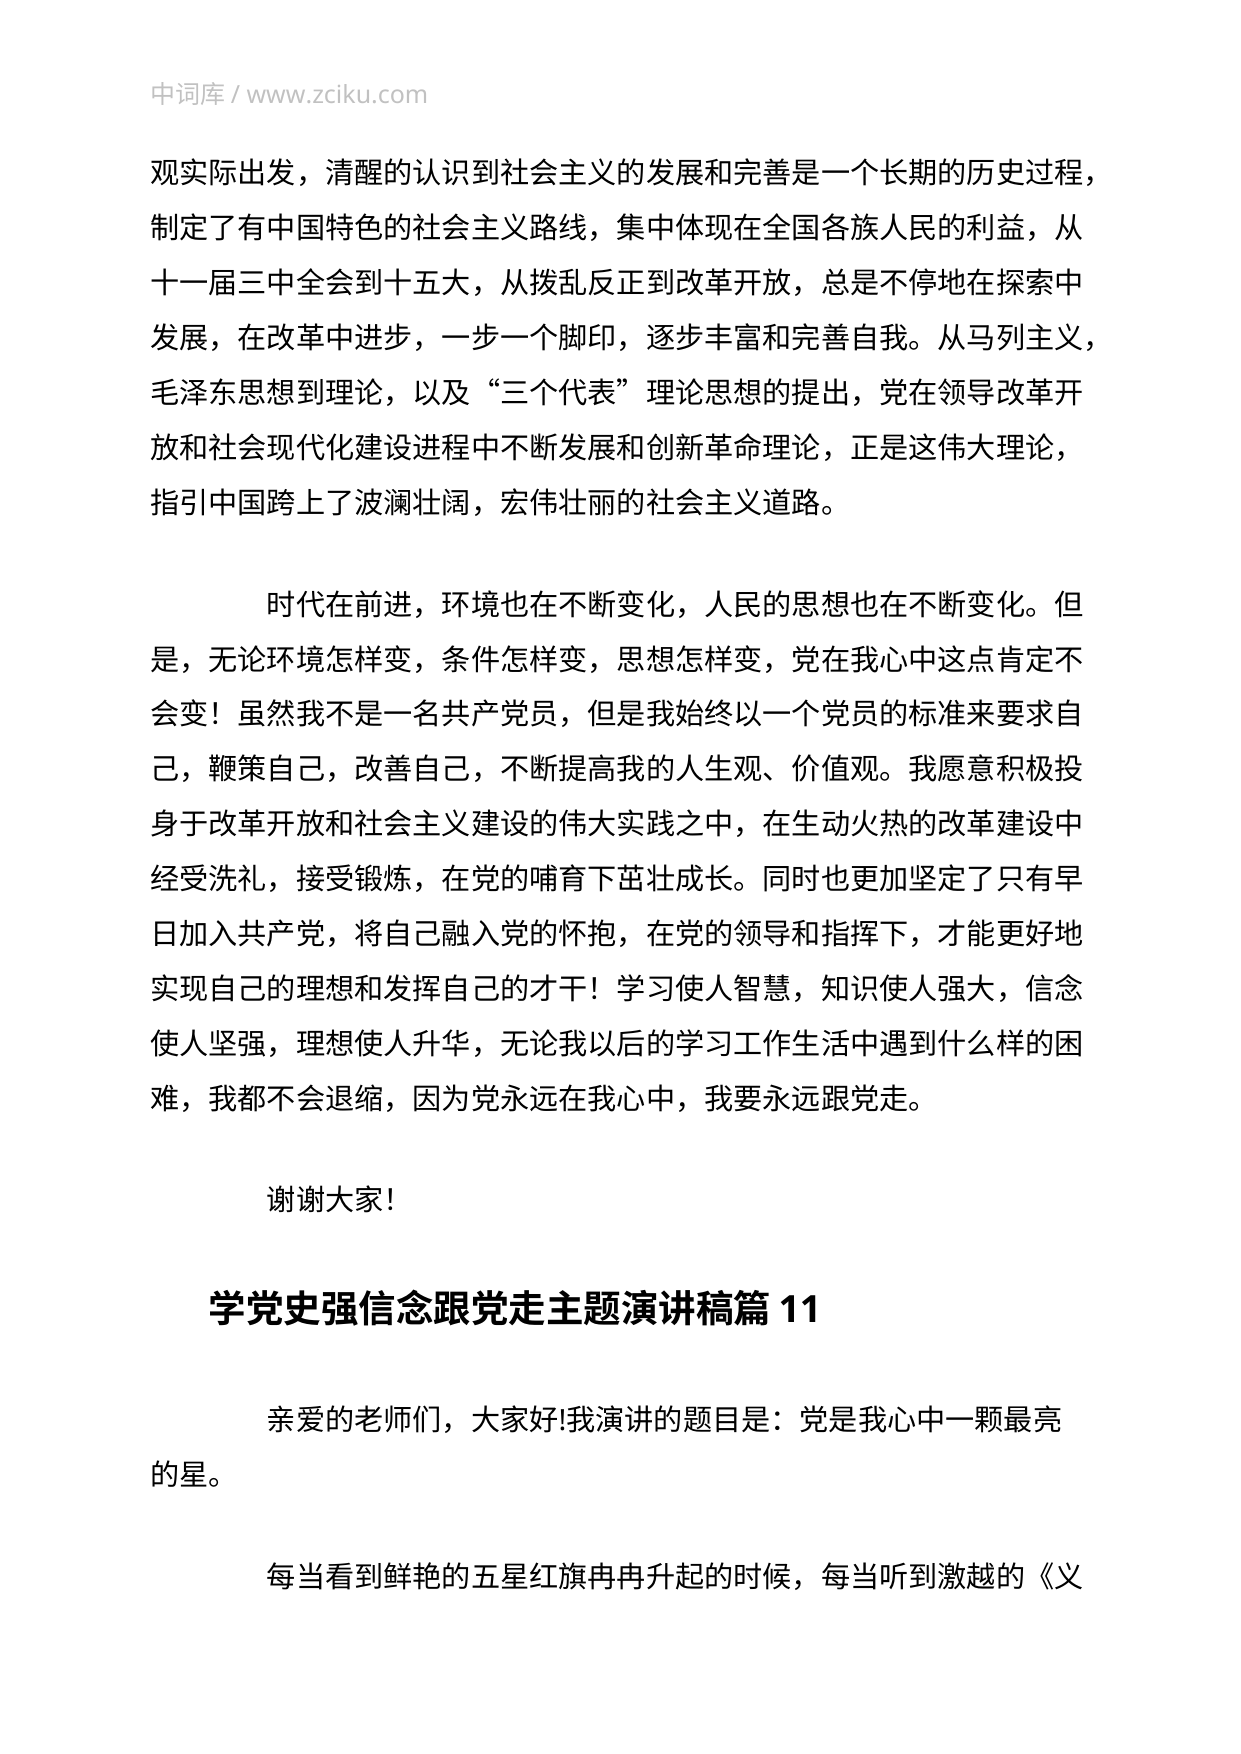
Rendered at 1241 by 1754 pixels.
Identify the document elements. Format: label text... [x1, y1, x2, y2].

text 时代在前进，环境也在不断变化，人民的思想也在不断变化。但是，无论环境怎样变，条件怎样变，思想怎样变，党在我心中这点肯定不会变！虽然我不是一名共产党员，但是我始终以一个党员的标准来要求自己，鞭策自己，改善自己，不断提高我的人生观、价值观。我愿意积极投身于改革开放和社会主义建设的伟大实践之中，在生动火热的改革建设中经受洗礼，接受锻炼，在党的哺育下茁壮成长。同时也更加坚定了只有早日加入共产党，将自己融入党的怀抱，在党的领导和指挥下，才能更好地实现自己的理想和发挥自己的才干！学习使人智慧，知识使人强大，信念使人坚强，理想使人升华，无论我以后的学习工作生活中遇到什么样的困难，我都不会退缩，因为党永远在我心中，我要永远跟党走。 [150, 581, 1090, 1117]
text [150, 150, 1090, 522]
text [150, 1553, 1090, 1595]
text 学党史强信念跟党走主题演讲稿篇11 [150, 1279, 1090, 1333]
text 谢谢大家！ [150, 1177, 1090, 1219]
text 亲爱的老师们，大家好!我演讲的题目是：党是我心中一颗最亮的星。 [150, 1396, 1090, 1494]
